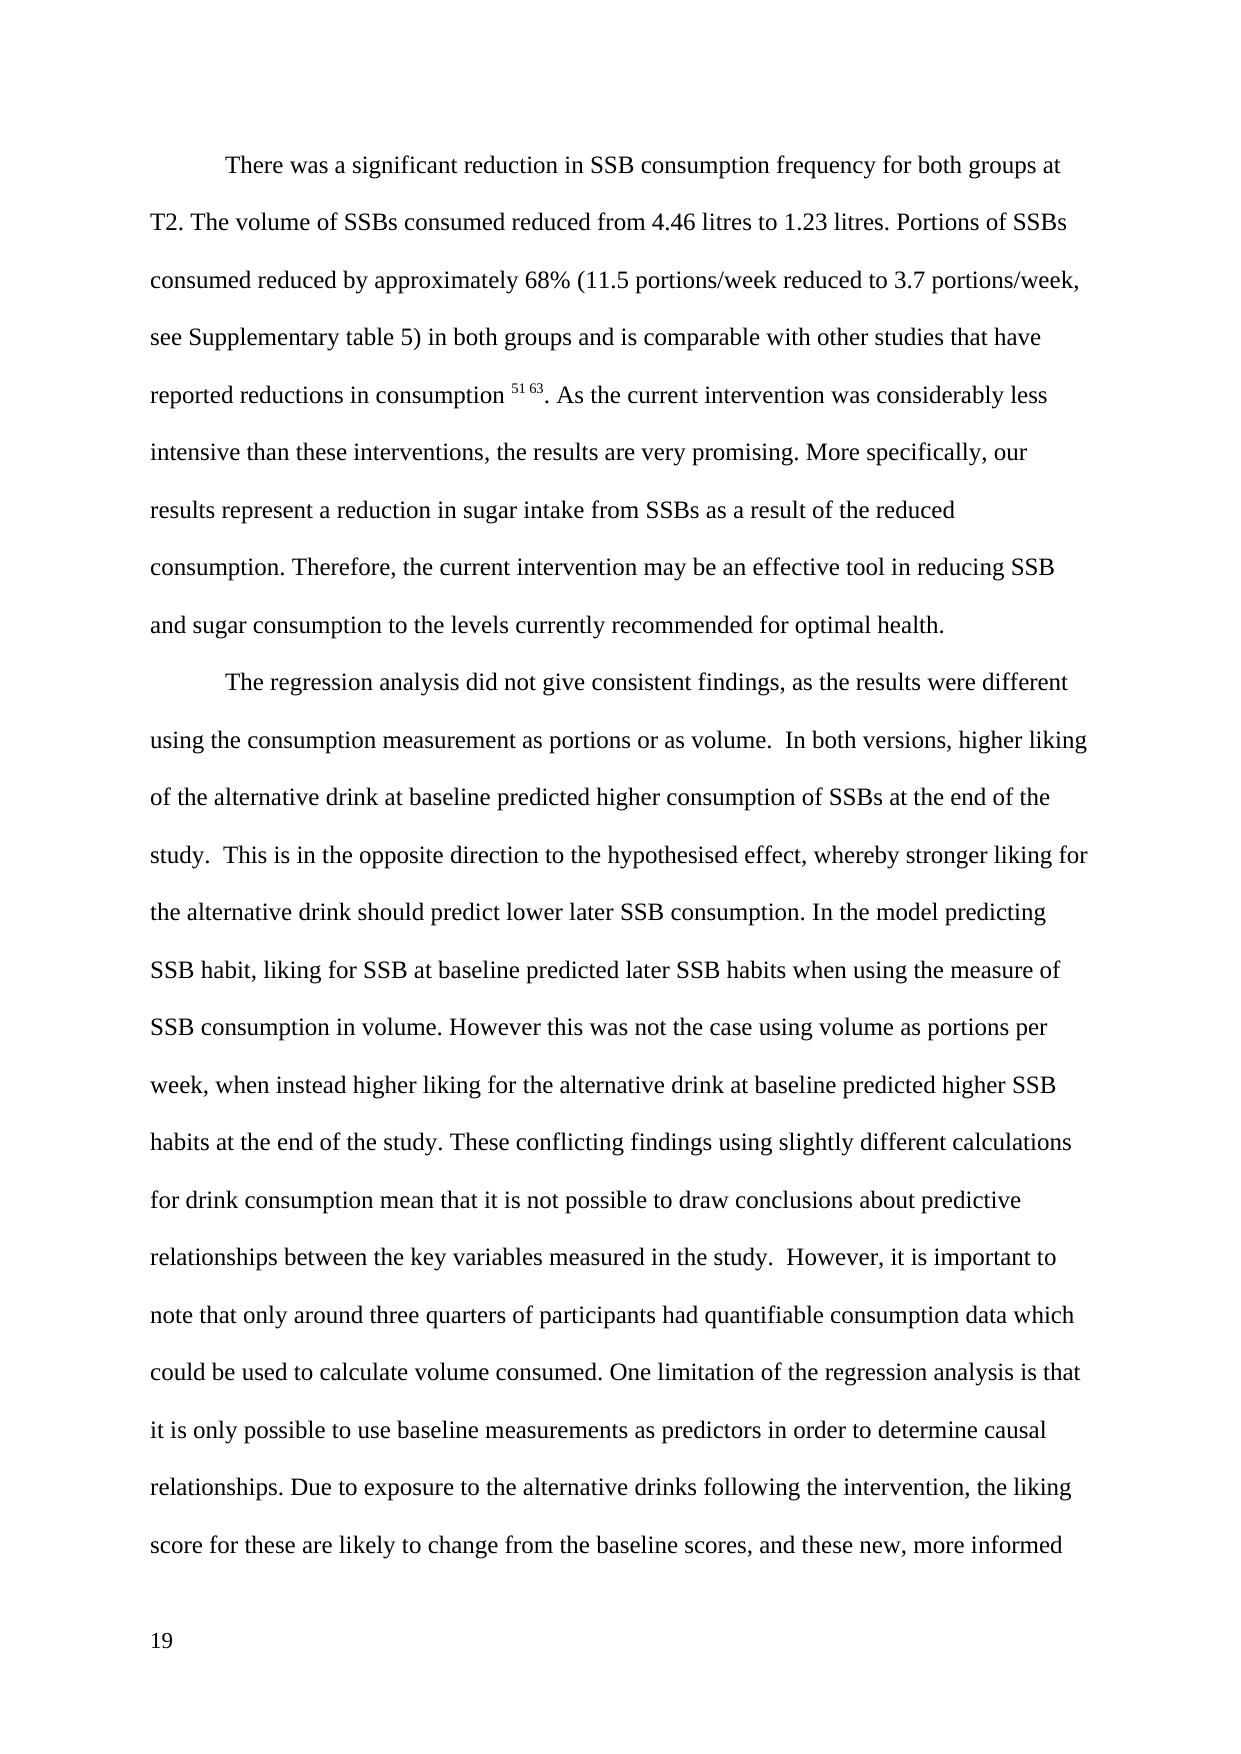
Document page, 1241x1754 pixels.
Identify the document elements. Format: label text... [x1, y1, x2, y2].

text There was a significant reduction in SSB consumption frequency for both groups at T2. The volume of SSBs consumed reduced from 4.46 litres to 1.23 litres. Portions of SSBs consumed reduced by approximately 68% (11.5 portions/week reduced to 3.7 portions/week, see Supplementary table 5) in both groups and is comparable with other studies that have reported reductions in consumption 51 63. As the current intervention was considerably less intensive than these interventions, the results are very promising. More specifically, our results represent a reduction in sugar intake from SSBs as a result of the reduced consumption. Therefore, the current intervention may be an effective tool in reducing SSB and sugar consumption to the levels currently recommended for optimal health. [150, 150, 1090, 639]
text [150, 667, 1090, 1559]
